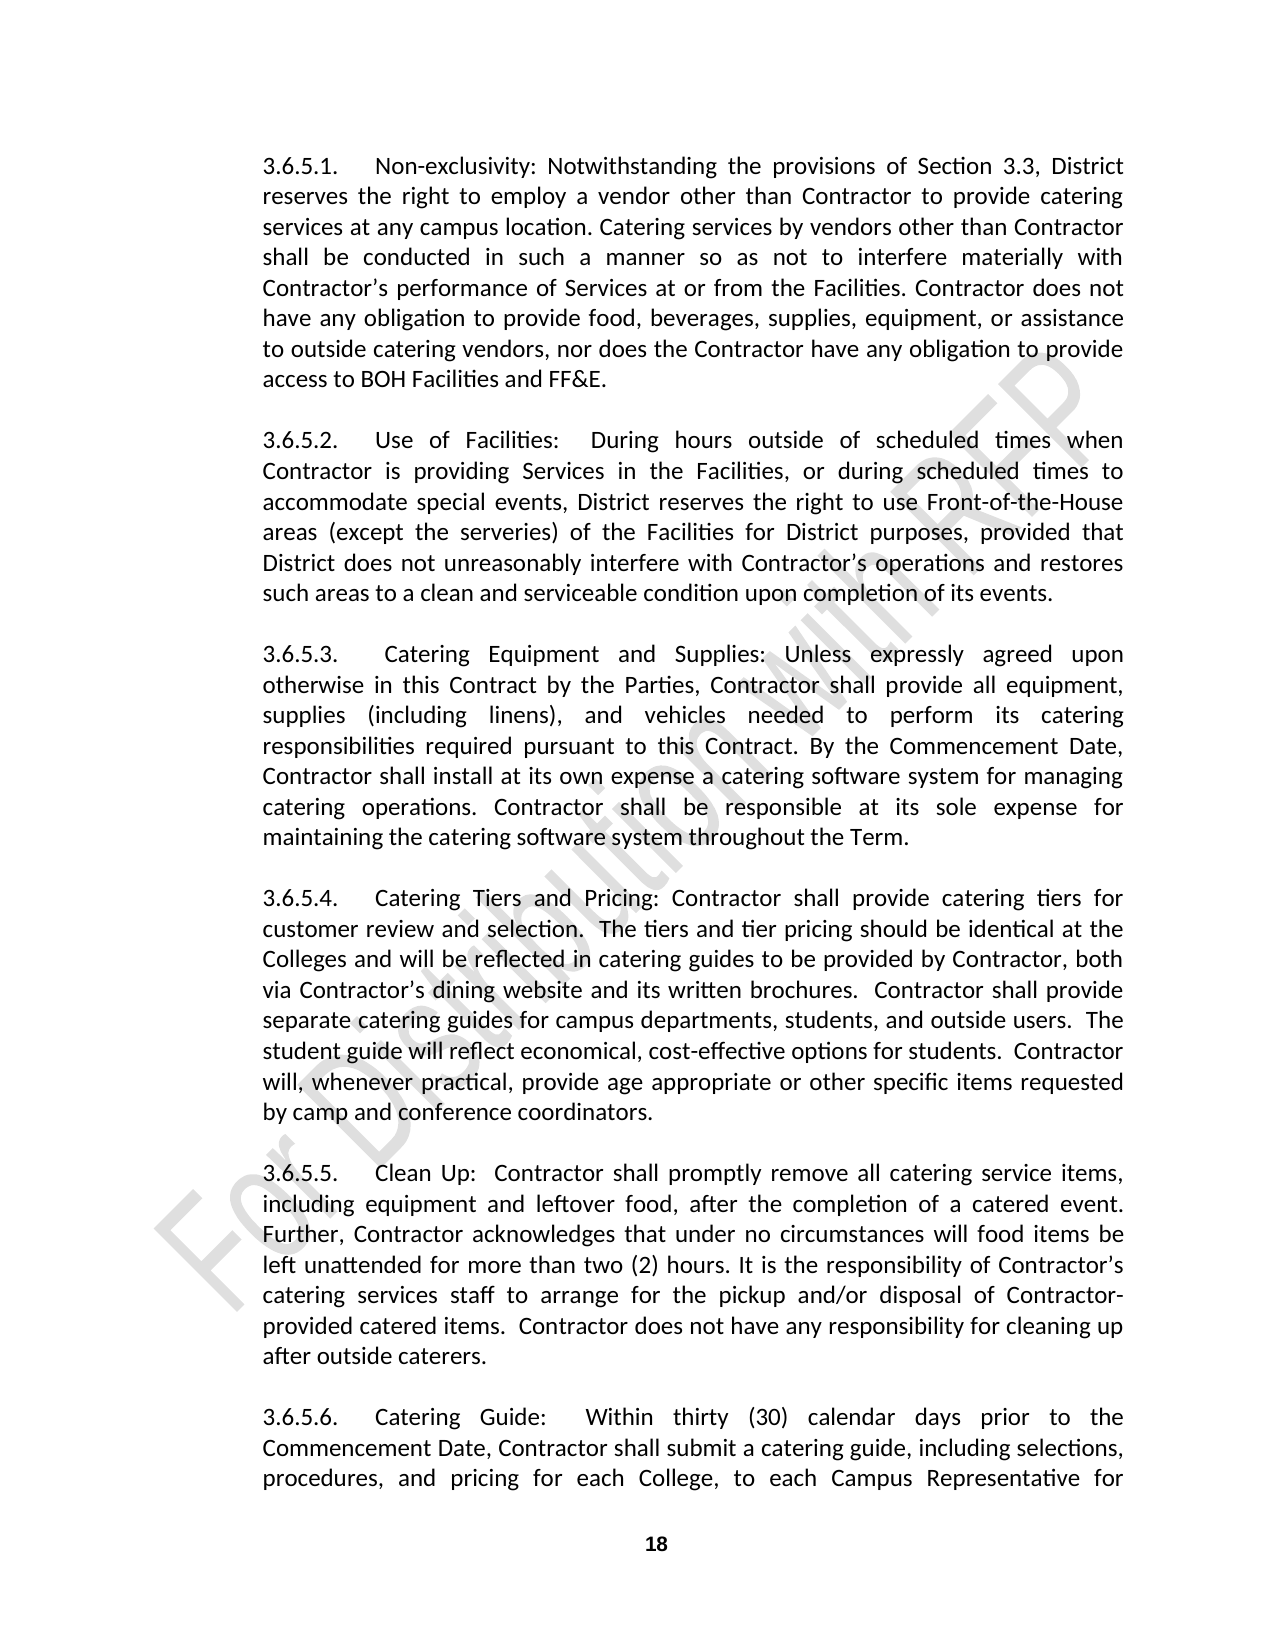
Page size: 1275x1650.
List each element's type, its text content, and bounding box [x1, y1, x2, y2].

list Non-exclusivity: Notwithstanding the provisions of Section 3.3, District reserves the right to employ a vendor other than Contractor to provide catering services at any campus location. Catering services by vendors other than Contractor shall be conducted in such a manner so as not to interfere materially with Contractor’s performance of Services at or from the Facilities. Contractor does not have any obligation to provide food, beverages, supplies, equipment, or assistance to outside catering vendors, nor does the Contractor have any obligation to provide access to BOH Facilities and FF&E. [262, 150, 1125, 394]
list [262, 1401, 1125, 1493]
list Use of Facilities: During hours outside of scheduled times when Contractor is providing Services in the Facilities, or during scheduled times to accommodate special events, District reserves the right to use Front-of-the-House areas (except the serveries) of the Facilities for District purposes, provided that District does not unreasonably interfere with Contractor’s operations and restores such areas to a clean and serviceable condition upon completion of its events. [262, 425, 1125, 608]
list Clean Up: Contractor shall promptly remove all catering service items, including equipment and leftover food, after the completion of a catered event. Further, Contractor acknowledges that under no circumstances will food items be left unattended for more than two (2) hours. It is the responsibility of Contractor’s catering services staff to arrange for the pickup and/or disposal of Contractor-provided catered items. Contractor does not have any responsibility for cleaning up after outside caterers. [262, 1157, 1125, 1371]
list Catering Equipment and Supplies: Unless expressly agreed upon otherwise in this Contract by the Parties, Contractor shall provide all equipment, supplies (including linens), and vehicles needed to perform its catering responsibilities required pursuant to this Contract. By the Commencement Date, Contractor shall install at its own expense a catering software system for managing catering operations. Contractor shall be responsible at its sole expense for maintaining the catering software system throughout the Term. [262, 638, 1125, 852]
list Catering Tiers and Pricing: Contractor shall provide catering tiers for customer review and selection. The tiers and tier pricing should be identical at the Colleges and will be reflected in catering guides to be provided by Contractor, both via Contractor’s dining website and its written brochures. Contractor shall provide separate catering guides for campus departments, students, and outside users. The student guide will reflect economical, cost-effective options for students. Contractor will, whenever practical, provide age appropriate or other specific items requested by camp and conference coordinators. [262, 882, 1125, 1127]
